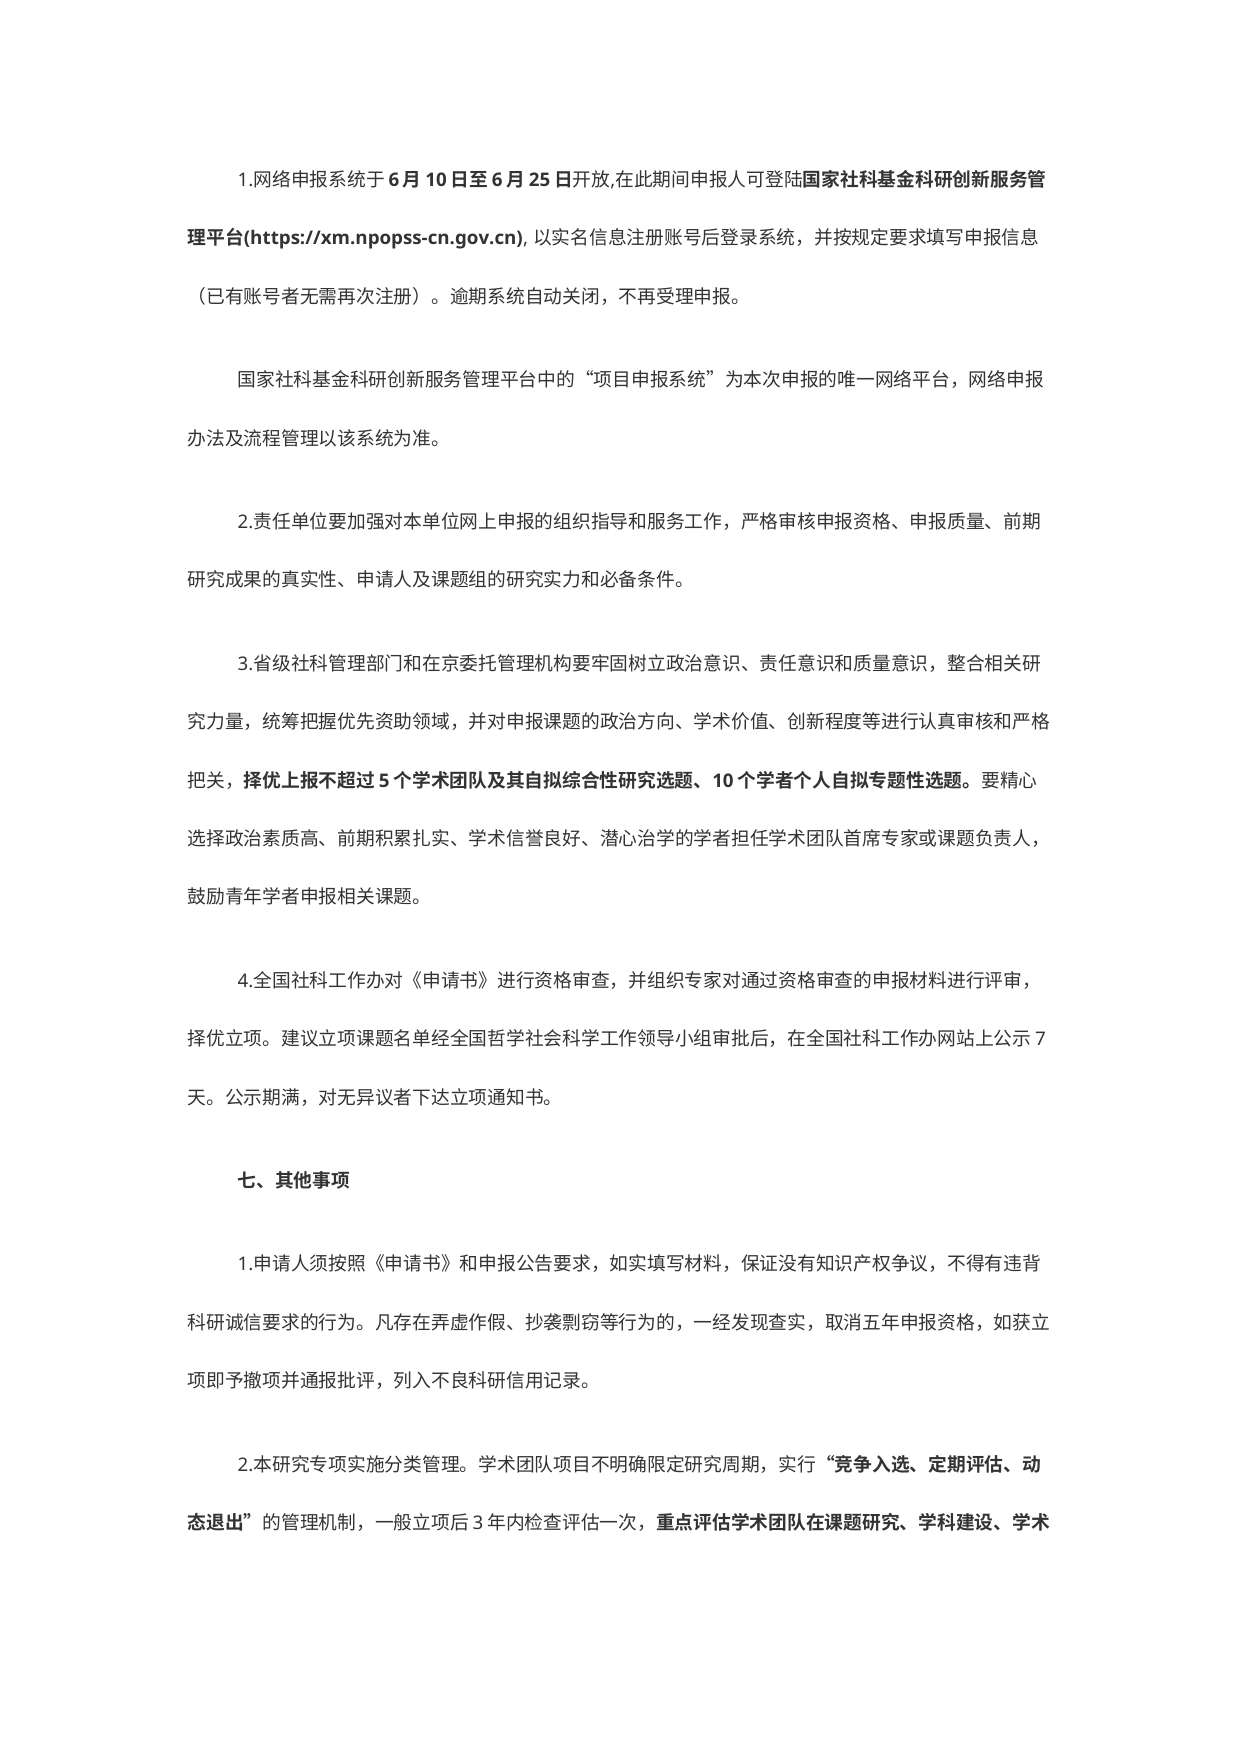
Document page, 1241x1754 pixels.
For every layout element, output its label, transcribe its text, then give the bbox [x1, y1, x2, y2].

text 七、其他事项 [187, 1163, 1053, 1196]
text 4.全国社科工作办对《申请书》进行资格审查，并组织专家对通过资格审查的申报材料进行评审，择优立项。建议立项课题名单经全国哲学社会科学工作领导小组审批后，在全国社科工作办网站上公示7天。公示期满，对无异议者下达立项通知书。 [187, 963, 1053, 1112]
text 2.责任单位要加强对本单位网上申报的组织指导和服务工作，严格审核申报资格、申报质量、前期研究成果的真实性、申请人及课题组的研究实力和必备条件。 [187, 504, 1053, 595]
text 3.省级社科管理部门和在京委托管理机构要牢固树立政治意识、责任意识和质量意识，整合相关研究力量，统筹把握优先资助领域，并对申报课题的政治方向、学术价值、创新程度等进行认真审核和严格把关，择优上报不超过5个学术团队及其自拟综合性研究选题、10个学者个人自拟专题性选题。要精心选择政治素质高、前期积累扎实、学术信誉良好、潜心治学的学者担任学术团队首席专家或课题负责人，鼓励青年学者申报相关课题。 [187, 646, 1053, 912]
text 国家社科基金科研创新服务管理平台中的“项目申报系统”为本次申报的唯一网络平台，网络申报办法及流程管理以该系统为准。 [187, 362, 1053, 453]
text 1.网络申报系统于6月10日至6月25日开放,在此期间申报人可登陆国家社科基金科研创新服务管理平台(https://xm.npopss-cn.gov.cn), 以实名信息注册账号后登录系统，并按规定要求填写申报信息（已有账号者无需再次注册）。逾期系统自动关闭，不再受理申报。 [187, 162, 1053, 311]
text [187, 1447, 1053, 1537]
text 1.申请人须按照《申请书》和申报公告要求，如实填写材料，保证没有知识产权争议，不得有违背科研诚信要求的行为。凡存在弄虚作假、抄袭剽窃等行为的，一经发现查实，取消五年申报资格，如获立项即予撤项并通报批评，列入不良科研信用记录。 [187, 1246, 1053, 1396]
